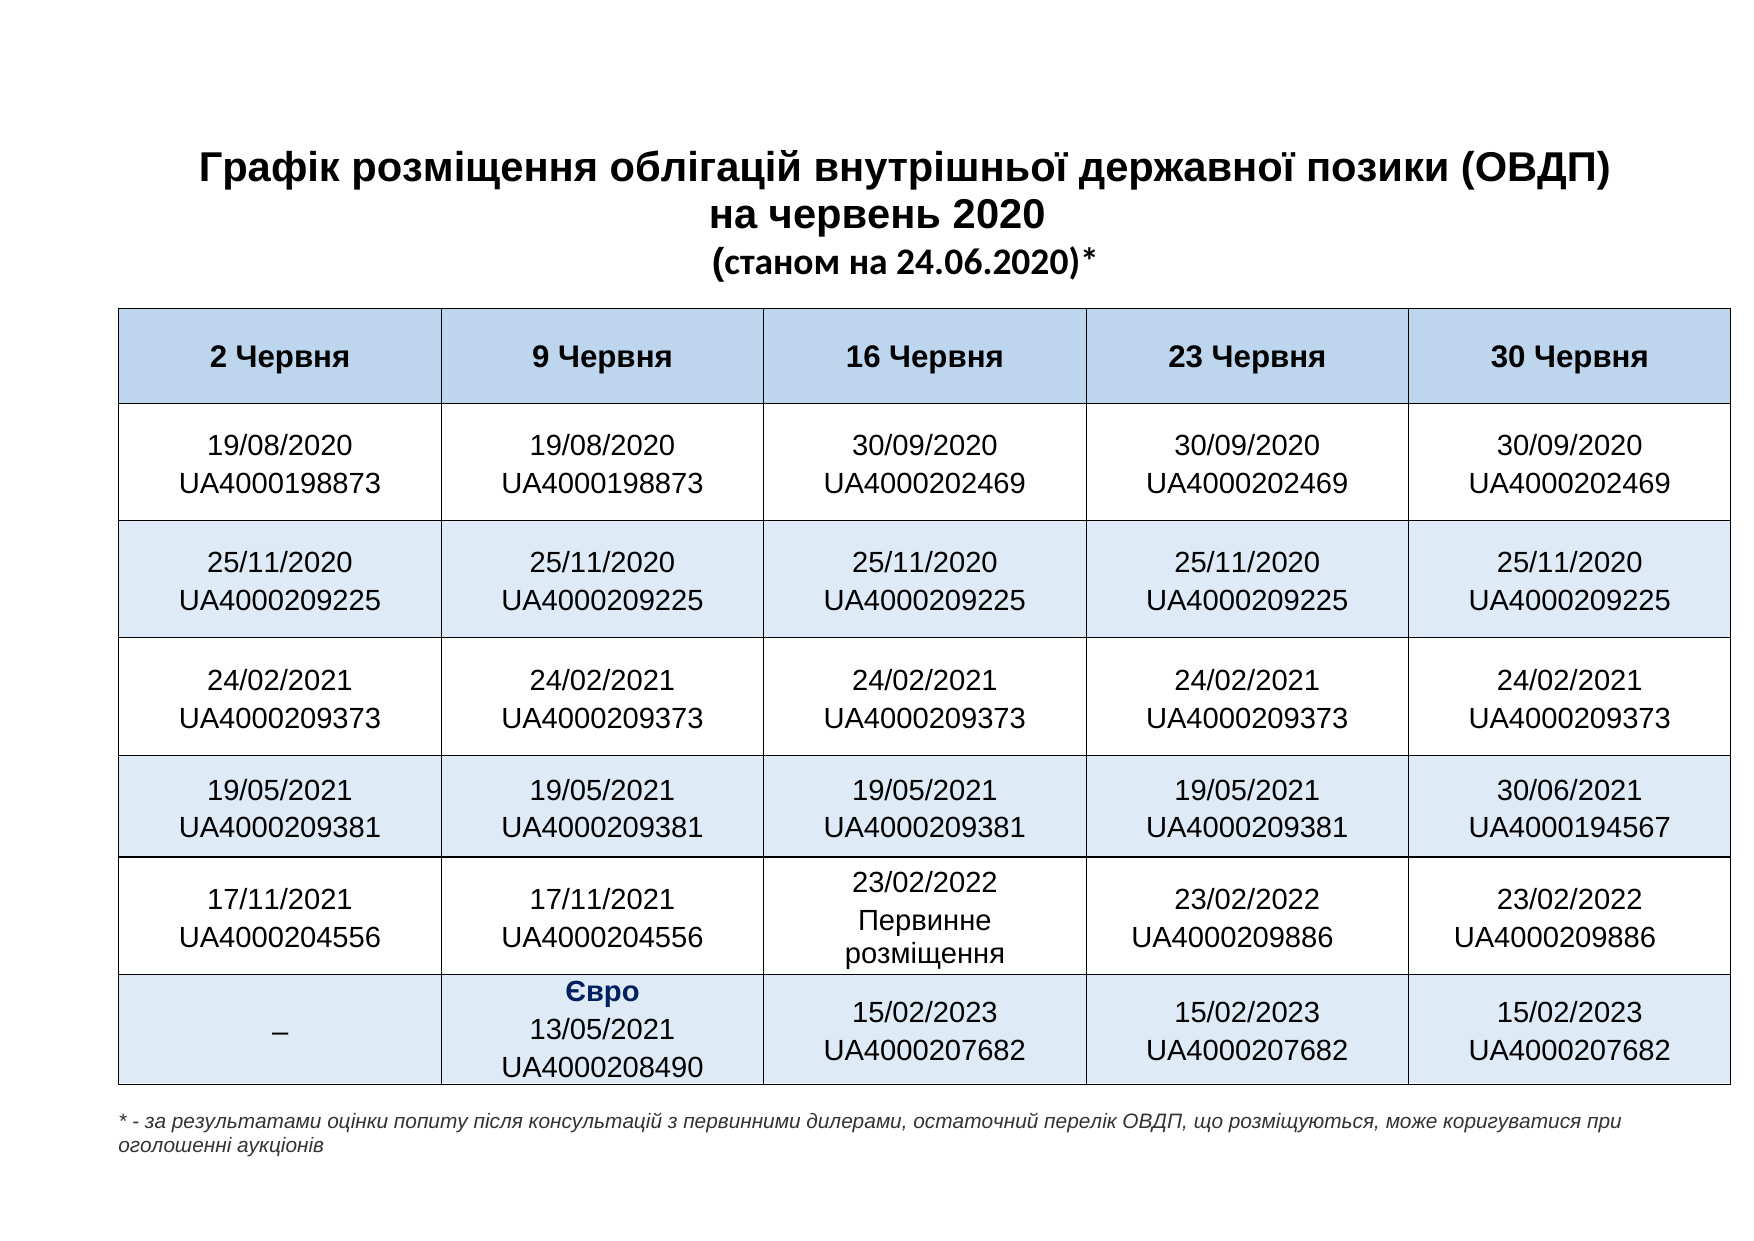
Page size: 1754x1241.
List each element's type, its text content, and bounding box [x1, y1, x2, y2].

table_header 30 Червня [1409, 309, 1730, 403]
table_cell 19/05/2021 UA4000209381 [442, 756, 763, 856]
table_cell 25/11/2020 UA4000209225 [1409, 521, 1730, 637]
table_cell 23/02/2022 Первинне розміщення [764, 858, 1086, 973]
table_cell 30/06/2021 UA4000194567 [1409, 756, 1730, 856]
text * - за результатами оцінки попиту після консультацій з первинними дилерами, остаточний перелік ОВДП, що розміщуються, може коригуватися при оголошенні аукціонів [118, 1108, 1636, 1156]
table_cell 24/02/2021 UA4000209373 [119, 638, 441, 755]
table_cell 23/02/2022 UA4000209886 [1409, 858, 1730, 973]
table_cell 30/09/2020 UA4000202469 [1409, 404, 1730, 520]
table_cell Євро 13/05/2021 UA4000208490 [442, 975, 763, 1083]
table_cell 24/02/2021 UA4000209373 [764, 638, 1086, 755]
table_header 16 Червня [764, 309, 1086, 403]
table_cell 17/11/2021 UA4000204556 [119, 858, 441, 973]
table_cell – [119, 975, 441, 1083]
table_cell 30/09/2020 UA4000202469 [1087, 404, 1408, 520]
table_cell 24/02/2021 UA4000209373 [442, 638, 763, 755]
table_cell 25/11/2020 UA4000209225 [442, 521, 763, 637]
table_cell 19/05/2021 UA4000209381 [1087, 756, 1408, 856]
table_cell 15/02/2023 UA4000207682 [1409, 975, 1730, 1083]
table_header 23 Червня [1087, 309, 1408, 403]
table_cell 19/05/2021 UA4000209381 [764, 756, 1086, 856]
table_cell 19/05/2021 UA4000209381 [119, 756, 441, 856]
table_header 9 Червня [442, 309, 763, 403]
table_cell 15/02/2023 UA4000207682 [764, 975, 1086, 1083]
text (станом на 24.06.2020)* [118, 238, 1636, 283]
table_cell 19/08/2020 UA4000198873 [442, 404, 763, 520]
table_cell 23/02/2022 UA4000209886 [1087, 858, 1408, 973]
table_header 2 Червня [119, 309, 441, 403]
table_cell 30/09/2020 UA4000202469 [764, 404, 1086, 520]
table_cell 17/11/2021 UA4000204556 [442, 858, 763, 973]
table_cell 25/11/2020 UA4000209225 [119, 521, 441, 637]
table_cell 15/02/2023 UA4000207682 [1087, 975, 1408, 1083]
table_cell 24/02/2021 UA4000209373 [1409, 638, 1730, 755]
text Графік розміщення облігацій внутрішньої державної позики (ОВДП) на червень 2020 [118, 142, 1636, 238]
table_cell 24/02/2021 UA4000209373 [1087, 638, 1408, 755]
table_cell 19/08/2020 UA4000198873 [119, 404, 441, 520]
table_cell 25/11/2020 UA4000209225 [1087, 521, 1408, 637]
table_cell 25/11/2020 UA4000209225 [764, 521, 1086, 637]
